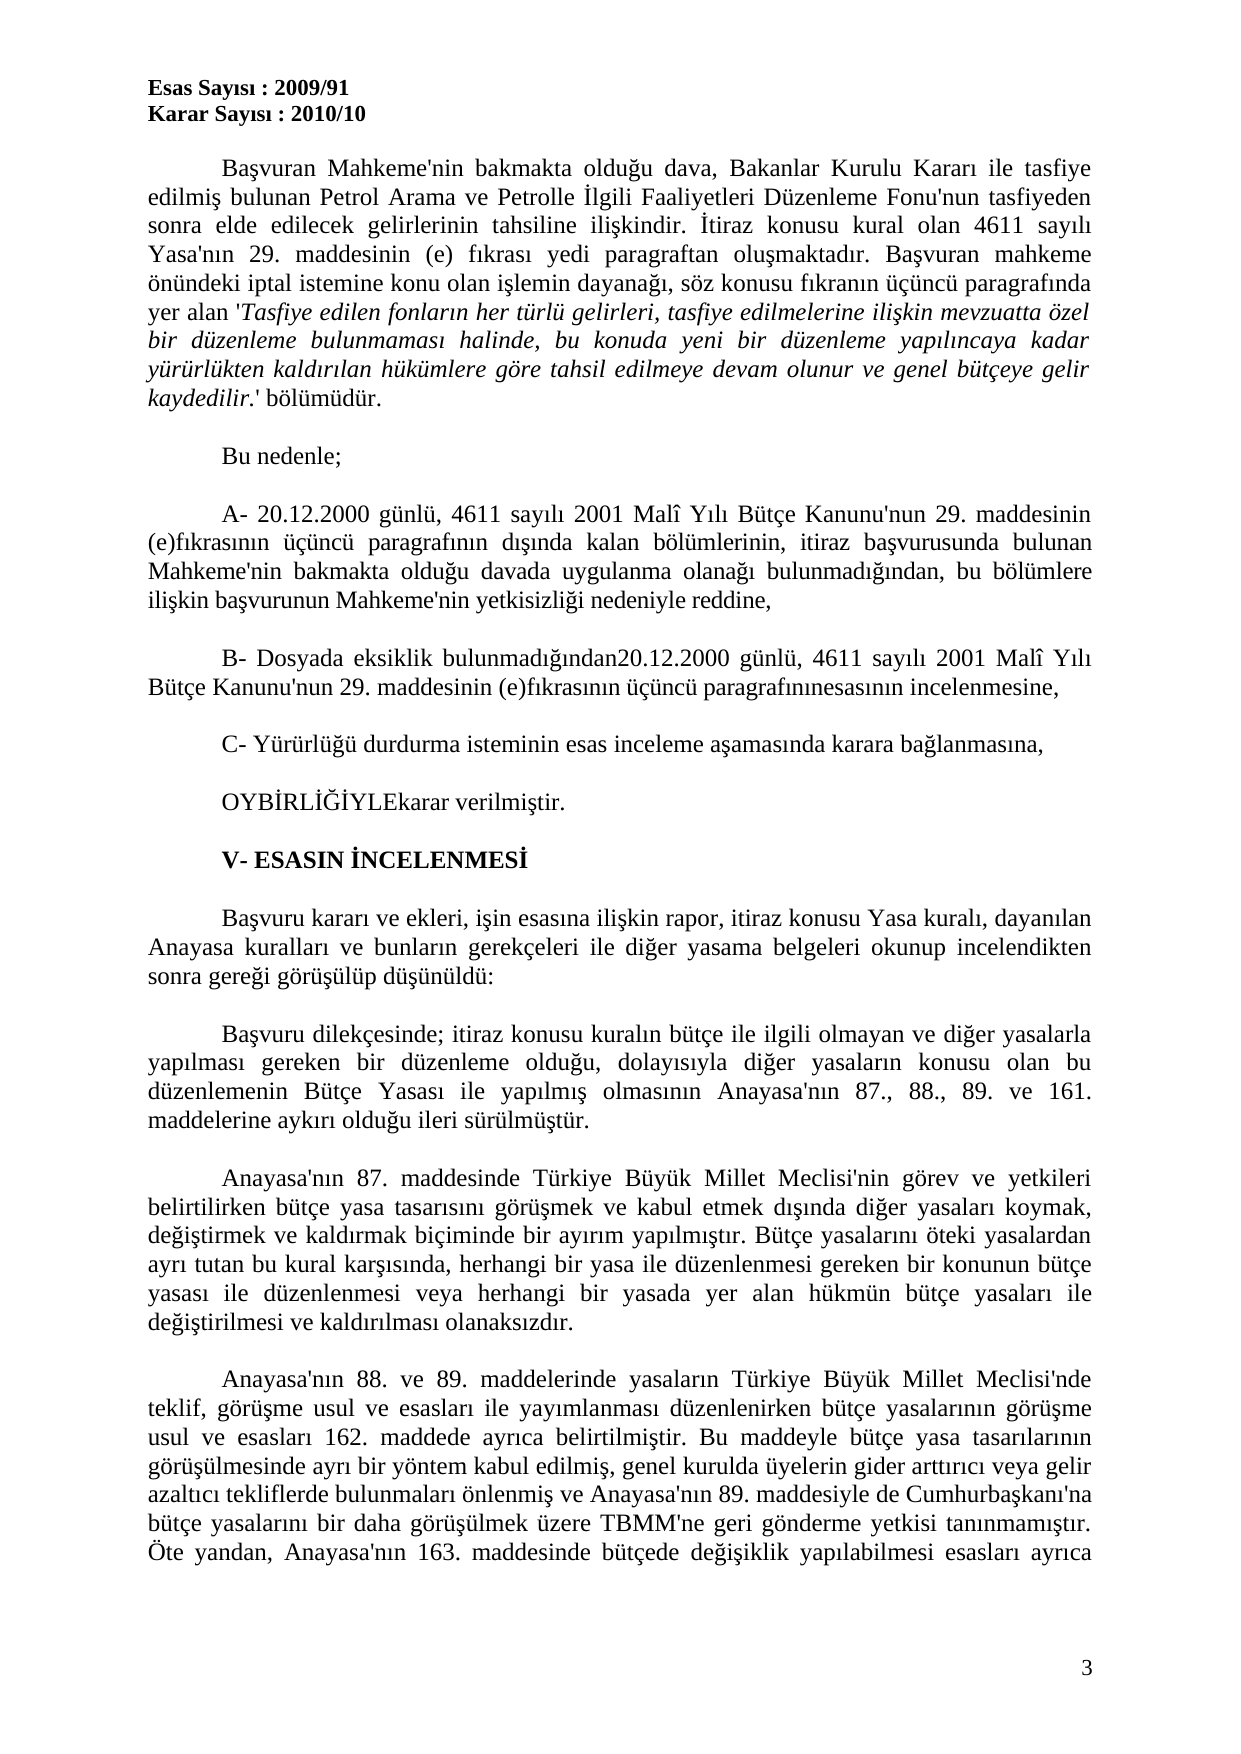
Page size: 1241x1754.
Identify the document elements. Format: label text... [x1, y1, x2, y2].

text Başvuran Mahkeme'nin bakmakta olduğu dava, Bakanlar Kurulu Kararı ile tasfiye edilmiş bulunan Petrol Arama ve Petrolle İlgili Faaliyetleri Düzenleme Fonu'nun tasfiyeden sonra elde edilecek gelirlerinin tahsiline ilişkindir. İtiraz konusu kural olan 4611 sayılı Yasa'nın 29. maddesinin (e) fıkrası yedi paragraftan oluşmaktadır. Başvuran mahkeme önündeki iptal istemine konu olan işlemin dayanağı, söz konusu fıkranın üçüncü paragrafında yer alan 'Tasfiye edilen fonların her türlü gelirleri, tasfiye edilmelerine ilişkin mevzuatta özel bir düzenleme bulunmaması halinde, bu konuda yeni bir düzenleme yapılıncaya kadar yürürlükten kaldırılan hükümlere göre tahsil edilmeye devam olunur ve genel bütçeye gelir kaydedilir.' bölümüdür. [148, 153, 1093, 412]
text A- 20.12.2000 günlü, 4611 sayılı 2001 Malî Yılı Bütçe Kanunu'nun 29. maddesinin (e)fıkrasının üçüncü paragrafının dışında kalan bölümlerinin, itiraz başvurusunda bulunan Mahkeme'nin bakmakta olduğu davada uygulanma olanağı bulunmadığından, bu bölümlere ilişkin başvurunun Mahkeme'nin yetkisizliği nedeniyle reddine, [148, 499, 1093, 614]
text Bu nedenle; [148, 441, 1093, 469]
text Başvuru kararı ve ekleri, işin esasına ilişkin rapor, itiraz konusu Yasa kuralı, dayanılan Anayasa kuralları ve bunların gerekçeleri ile diğer yasama belgeleri okunup incelendikten sonra gereği görüşülüp düşünüldü: [148, 903, 1093, 989]
text Başvuru dilekçesinde; itiraz konusu kuralın bütçe ile ilgili olmayan ve diğer yasalarla yapılması gereken bir düzenleme olduğu, dolayısıyla diğer yasaların konusu olan bu düzenlemenin Bütçe Yasası ile yapılmış olmasının Anayasa'nın 87., 88., 89. ve 161. maddelerine aykırı olduğu ileri sürülmüştür. [148, 1019, 1093, 1134]
text B- Dosyada eksiklik bulunmadığından20.12.2000 günlü, 4611 sayılı 2001 Malî Yılı Bütçe Kanunu'nun 29. maddesinin (e)fıkrasının üçüncü paragrafınınesasının incelenmesine, [148, 643, 1093, 700]
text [148, 1364, 1093, 1566]
text V- ESASIN İNCELENMESİ [148, 845, 1093, 874]
text OYBİRLİĞİYLEkarar verilmiştir. [148, 787, 1093, 816]
text C- Yürürlüğü durdurma isteminin esas inceleme aşamasında karara bağlanmasına, [148, 729, 1093, 758]
text Anayasa'nın 87. maddesinde Türkiye Büyük Millet Meclisi'nin görev ve yetkileri belirtilirken bütçe yasa tasarısını görüşmek ve kabul etmek dışında diğer yasaları koymak, değiştirmek ve kaldırmak biçiminde bir ayırım yapılmıştır. Bütçe yasalarını öteki yasalardan ayrı tutan bu kural karşısında, herhangi bir yasa ile düzenlenmesi gereken bir konunun bütçe yasası ile düzenlenmesi veya herhangi bir yasada yer alan hükmün bütçe yasaları ile değiştirilmesi ve kaldırılması olanaksızdır. [148, 1163, 1093, 1335]
